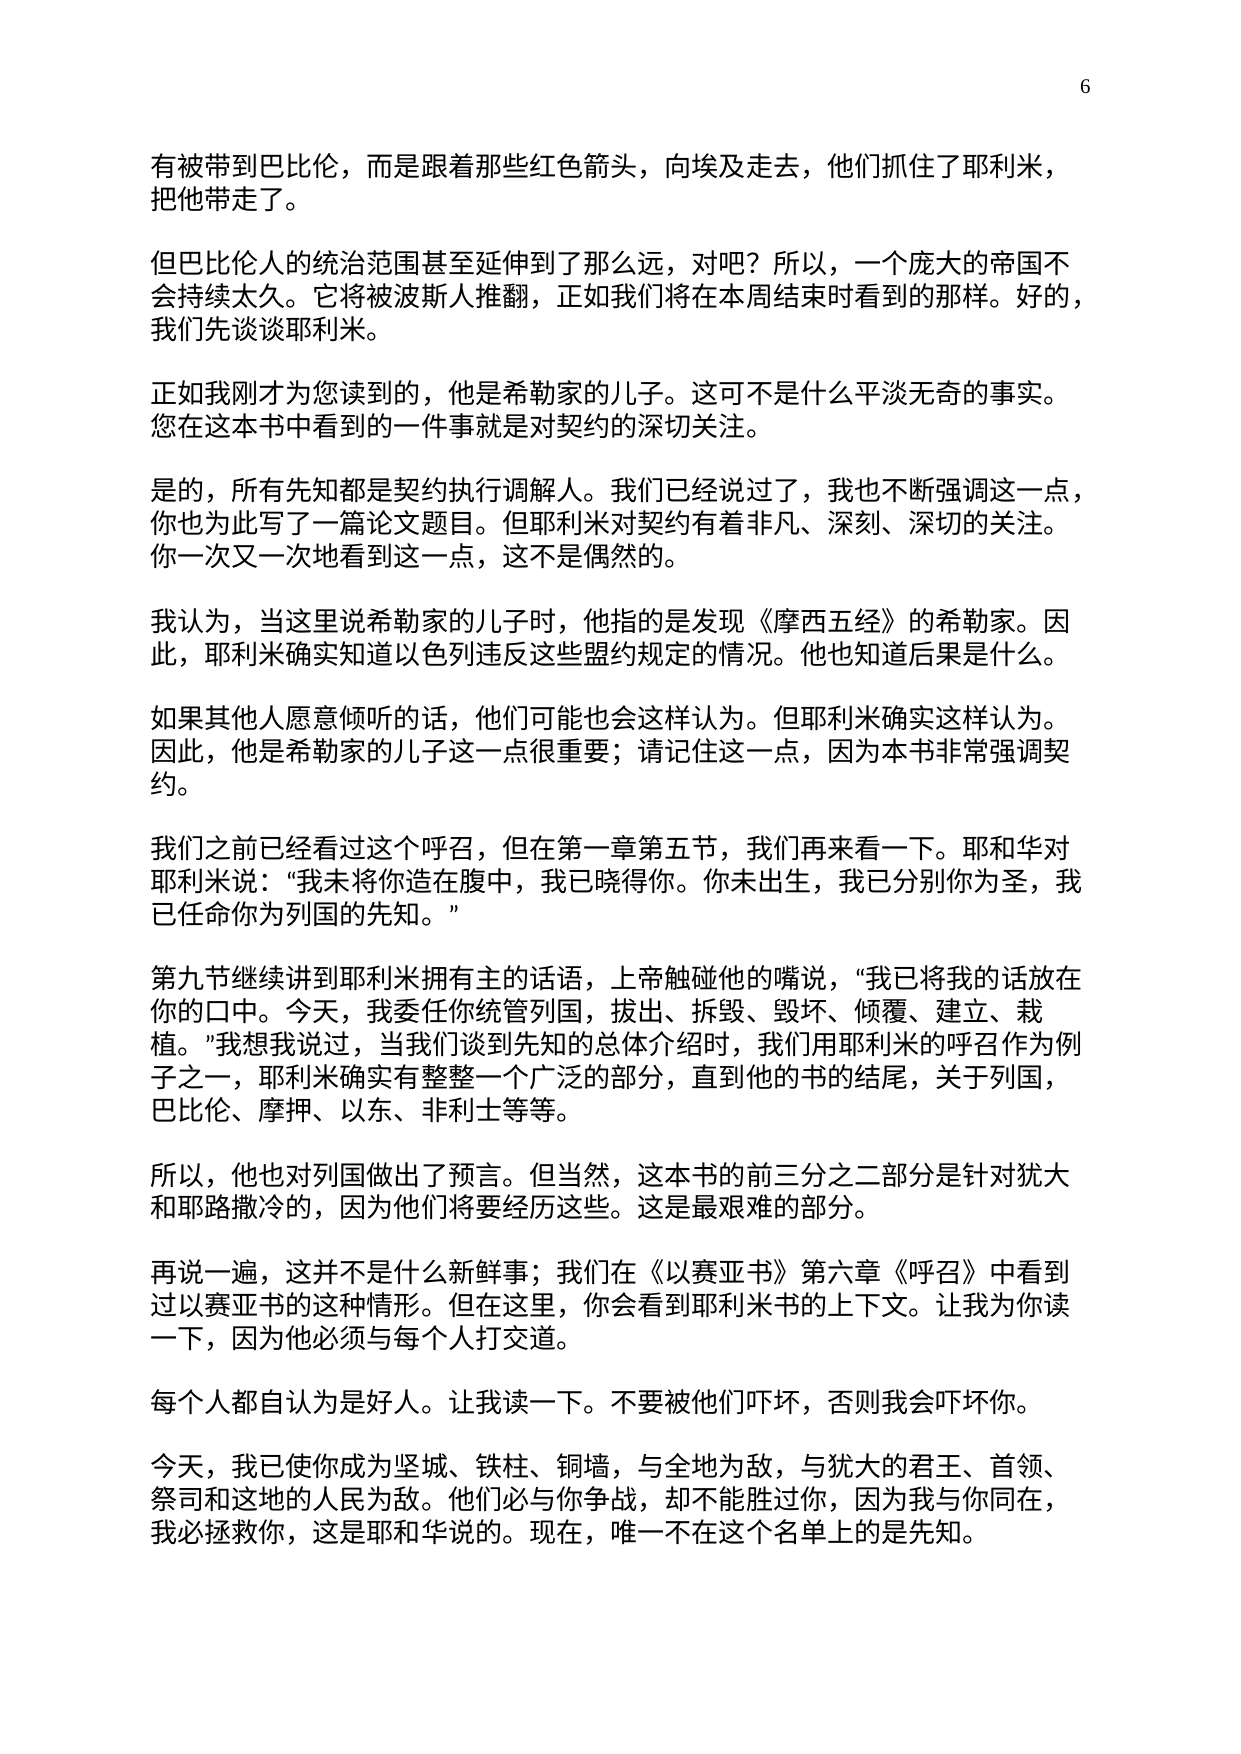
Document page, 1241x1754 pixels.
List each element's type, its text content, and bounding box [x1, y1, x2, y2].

text 是的，所有先知都是契约执行调解人。我们已经说过了，我也不断强调这一点，你也为此写了一篇论文题目。但耶利米对契约有着非凡、深刻、深切的关注。你一次又一次地看到这一点，这不是偶然的。 [150, 474, 1090, 574]
text 所以，他也对列国做出了预言。但当然，这本书的前三分之二部分是针对犹大和耶路撒冷的，因为他们将要经历这些。这是最艰难的部分。 [150, 1159, 1090, 1225]
text 但巴比伦人的统治范围甚至延伸到了那么远，对吧？所以，一个庞大的帝国不会持续太久。它将被波斯人推翻，正如我们将在本周结束时看到的那样。好的，我们先谈谈耶利米。 [150, 247, 1090, 346]
text 今天，我已使你成为坚城、铁柱、铜墙，与全地为敌，与犹大的君王、首领、祭司和这地的人民为敌。他们必与你争战，却不能胜过你，因为我与你同在，我必拯救你，这是耶和华说的。现在，唯一不在这个名单上的是先知。 [150, 1450, 1090, 1549]
text 正如我刚才为您读到的，他是希勒家的儿子。这可不是什么平淡无奇的事实。您在这本书中看到的一件事就是对契约的深切关注。 [150, 377, 1090, 443]
text 每个人都自认为是好人。让我读一下。不要被他们吓坏，否则我会吓坏你。 [150, 1386, 1090, 1419]
text 我认为，当这里说希勒家的儿子时，他指的是发现《摩西五经》的希勒家。因此，耶利米确实知道以色列违反这些盟约规定的情况。他也知道后果是什么。 [150, 605, 1090, 671]
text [150, 150, 1090, 216]
text 如果其他人愿意倾听的话，他们可能也会这样认为。但耶利米确实这样认为。因此，他是希勒家的儿子这一点很重要；请记住这一点，因为本书非常强调契约。 [150, 702, 1090, 801]
text 再说一遍，这并不是什么新鲜事；我们在《以赛亚书》第六章《呼召》中看到过以赛亚书的这种情形。但在这里，你会看到耶利米书的上下文。让我为你读一下，因为他必须与每个人打交道。 [150, 1256, 1090, 1355]
text 第九节继续讲到耶利米拥有主的话语，上帝触碰他的嘴说，“我已将我的话放在你的口中。今天，我委任你统管列国，拔出、拆毁、毁坏、倾覆、建立、栽植。”我想我说过，当我们谈到先知的总体介绍时，我们用耶利米的呼召作为例子之一，耶利米确实有整整一个广泛的部分，直到他的书的结尾，关于列国，巴比伦、摩押、以东、非利士等等。 [150, 962, 1090, 1127]
text 我们之前已经看过这个呼召，但在第一章第五节，我们再来看一下。耶和华对耶利米说：“我未将你造在腹中，我已晓得你。你未出生，我已分别你为圣，我已任命你为列国的先知。” [150, 832, 1090, 931]
